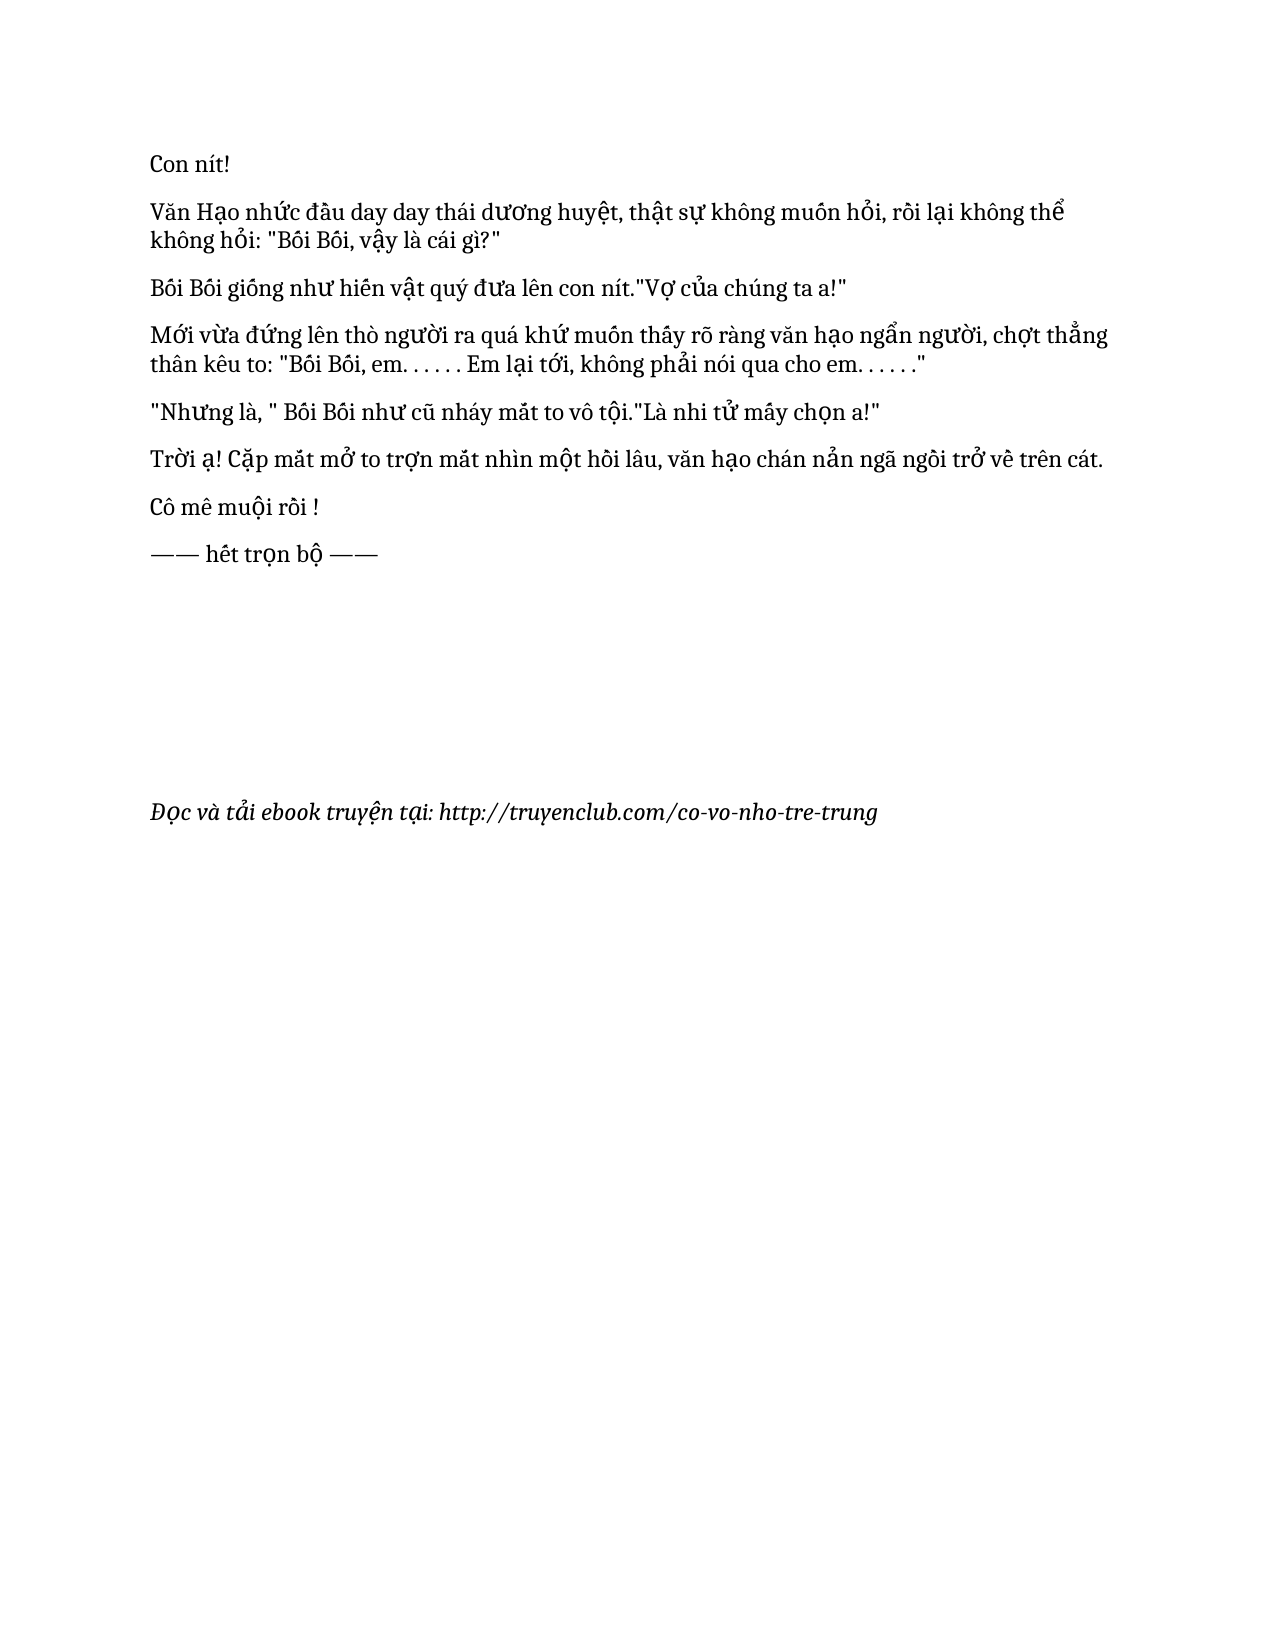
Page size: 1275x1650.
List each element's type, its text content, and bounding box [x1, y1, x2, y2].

text —— hết trọn bộ —— [150, 540, 1125, 569]
text Cô mê muội rồi ! [150, 492, 1125, 521]
text Bối Bối giống như hiến vật quý đưa lên con nít."Vợ của chúng ta a!" [150, 274, 1125, 302]
text "Nhưng là, " Bối Bối như cũ nháy mắt to vô tội."Là nhi tử mấy chọn a!" [150, 397, 1125, 426]
text Trời ạ! Cặp mắt mở to trợn mắt nhìn một hồi lâu, văn hạo chán nản ngã ngồi trở về trên cát. [150, 445, 1125, 474]
text Mới vừa đứng lên thò người ra quá khứ muốn thấy rõ ràng văn hạo ngẩn người, chợt thẳng thân kêu to: "Bối Bối, em. . . . . . Em lại tới, không phải nói qua cho em. . . . . ." [150, 321, 1125, 379]
text Đọc và tải ebook truyện tại: http://truyenclub.com/co-vo-nho-tre-trung [150, 797, 1125, 826]
text Con nít! [150, 150, 1125, 179]
text Văn Hạo nhức đầu day day thái dương huyệt, thật sự không muốn hỏi, rồi lại không thể không hỏi: "Bối Bối, vậy là cái gì?" [150, 197, 1125, 255]
